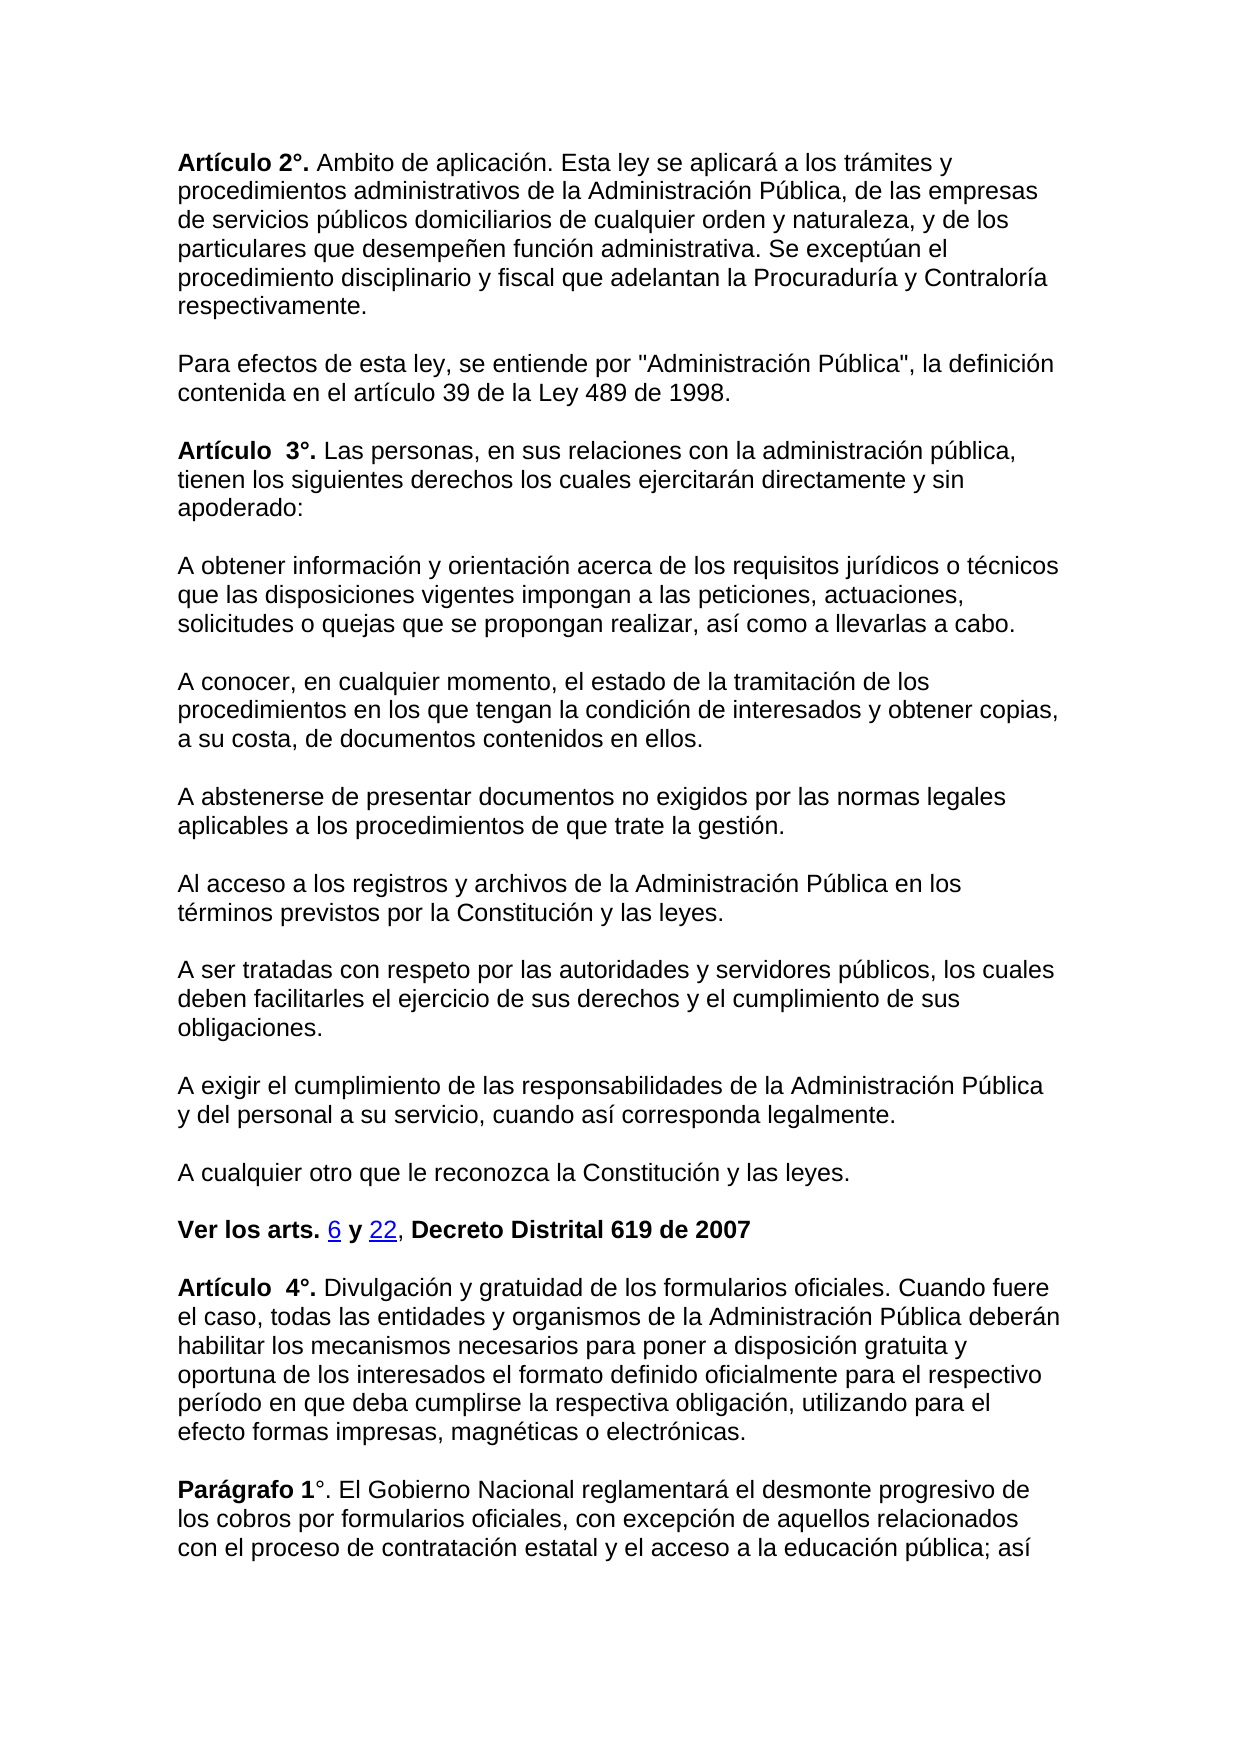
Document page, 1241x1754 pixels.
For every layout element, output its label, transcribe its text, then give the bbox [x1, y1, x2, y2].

text A ser tratadas con respeto por las autoridades y servidores públicos, los cuales deben facilitarles el ejercicio de sus derechos y el cumplimiento de sus obligaciones. [177, 956, 1063, 1042]
text Artículo 3°. Las personas, en sus relaciones con la administración pública, tienen los siguientes derechos los cuales ejercitarán directamente y sin apoderado: [177, 436, 1063, 522]
text A abstenerse de presentar documentos no exigidos por las normas legales aplicables a los procedimientos de que trate la gestión. [177, 782, 1063, 840]
text Artículo 2°. Ambito de aplicación. Esta ley se aplicará a los trámites y procedimientos administrativos de la Administración Pública, de las empresas de servicios públicos domiciliarios de cualquier orden y naturaleza, y de los particulares que desempeñen función administrativa. Se exceptúan el procedimiento disciplinario y fiscal que adelantan la Procuraduría y Contraloría respectivamente. [177, 148, 1063, 320]
text Artículo 4°. Divulgación y gratuidad de los formularios oficiales. Cuando fuere el caso, todas las entidades y organismos de la Administración Pública deberán habilitar los mecanismos necesarios para poner a disposición gratuita y oportuna de los interesados el formato definido oficialmente para el respectivo período en que deba cumplirse la respectiva obligación, utilizando para el efecto formas impresas, magnéticas o electrónicas. [177, 1273, 1063, 1446]
text A exigir el cumplimiento de las responsabilidades de la Administración Pública y del personal a su servicio, cuando así corresponda legalmente. [177, 1071, 1063, 1128]
text A cualquier otro que le reconozca la Constitución y las leyes. [177, 1158, 1063, 1186]
text Para efectos de esta ley, se entiende por "Administración Pública", la definición contenida en el artículo 39 de la Ley 489 de 1998. [177, 349, 1063, 407]
text Ver los arts. 6 y 22, Decreto Distrital 619 de 2007 [177, 1216, 1063, 1244]
text Al acceso a los registros y archivos de la Administración Pública en los términos previstos por la Constitución y las leyes. [177, 869, 1063, 926]
text A conocer, en cualquier momento, el estado de la tramitación de los procedimientos en los que tengan la condición de interesados y obtener copias, a su costa, de documentos contenidos en ellos. [177, 667, 1063, 753]
text A obtener información y orientación acerca de los requisitos jurídicos o técnicos que las disposiciones vigentes impongan a las peticiones, actuaciones, solicitudes o quejas que se propongan realizar, así como a llevarlas a cabo. [177, 551, 1063, 638]
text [177, 1475, 1063, 1561]
